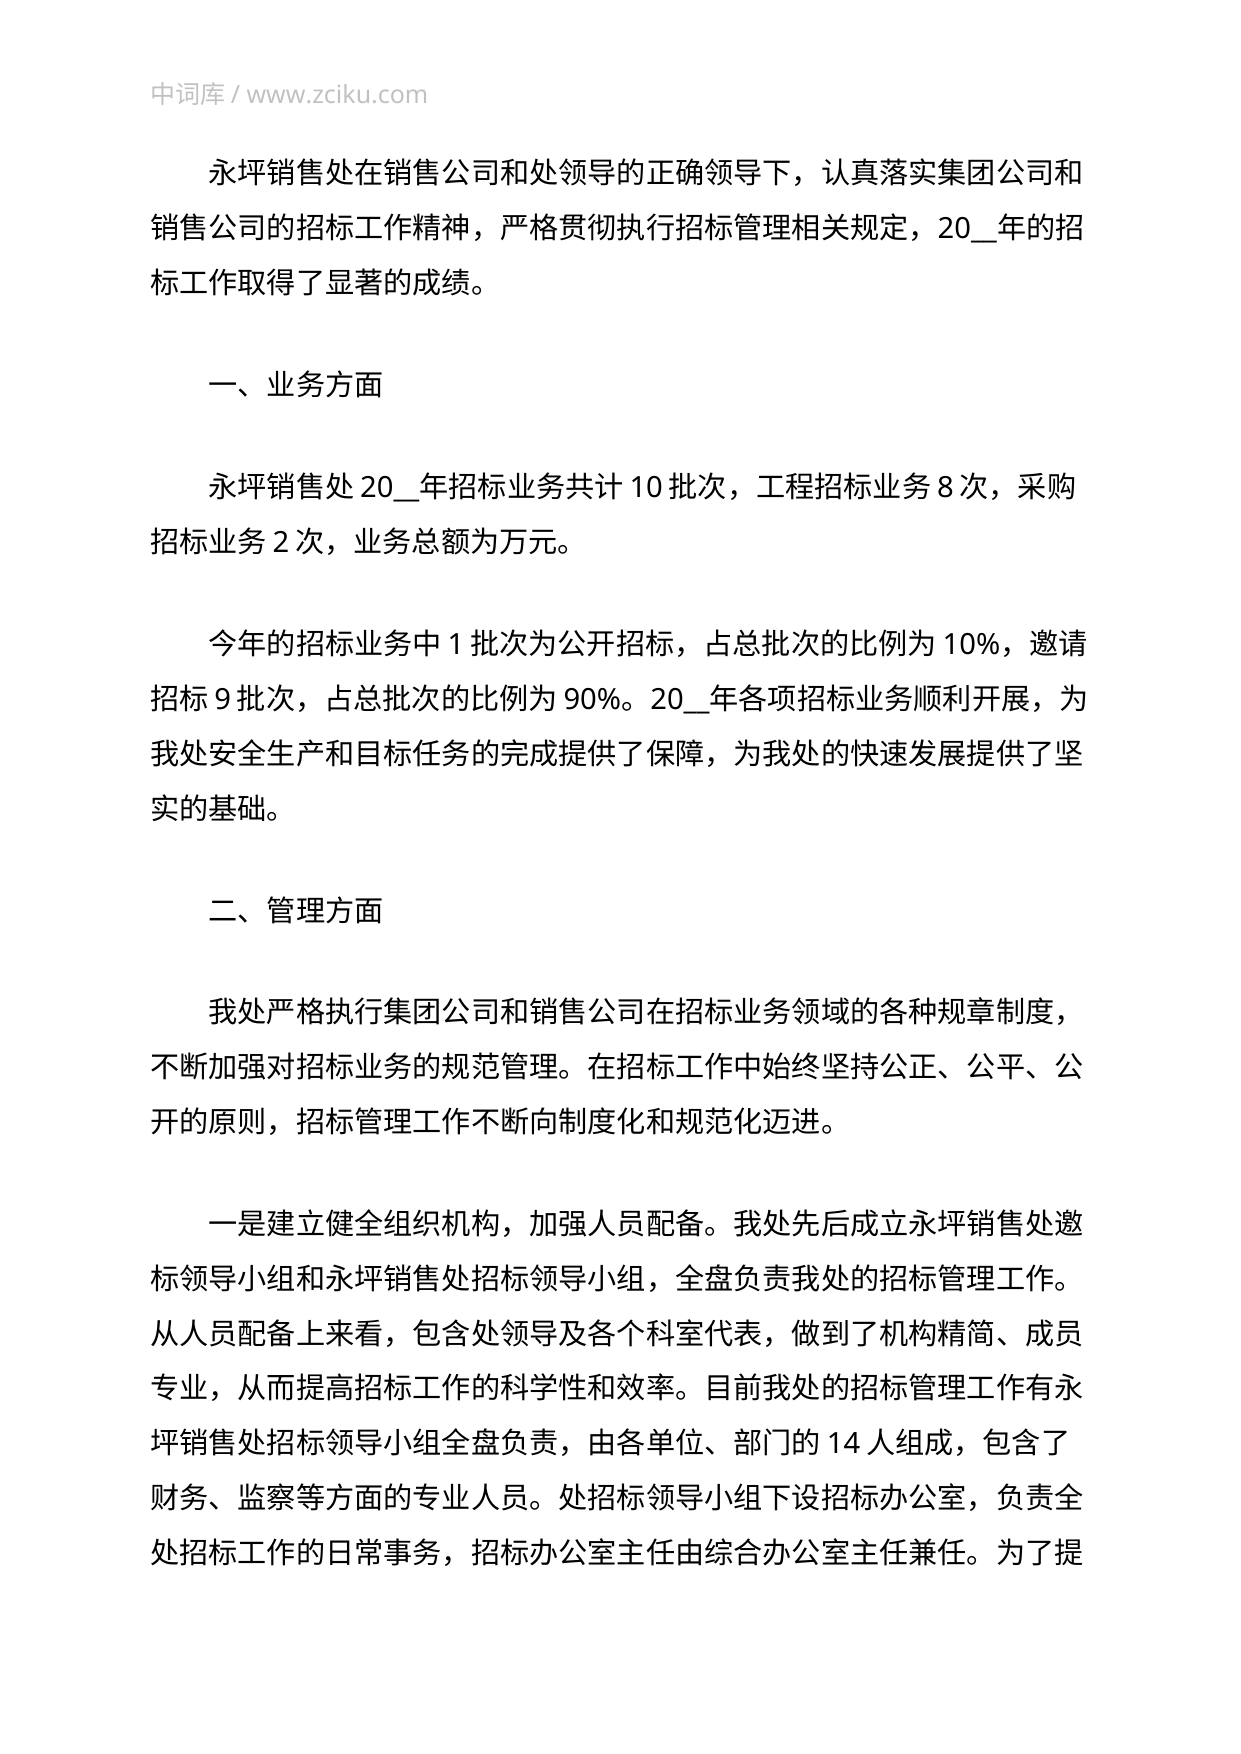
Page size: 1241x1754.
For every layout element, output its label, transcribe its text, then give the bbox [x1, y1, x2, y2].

text 永坪销售处20__年招标业务共计10批次，工程招标业务8次，采购招标业务2次，业务总额为万元。 [150, 463, 1090, 561]
text 我处严格执行集团公司和销售公司在招标业务领域的各种规章制度，不断加强对招标业务的规范管理。在招标工作中始终坚持公正、公平、公开的原则，招标管理工作不断向制度化和规范化迈进。 [150, 989, 1090, 1141]
text 一、业务方面 [150, 362, 1090, 404]
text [150, 1200, 1090, 1572]
text 二、管理方面 [150, 887, 1090, 929]
text 今年的招标业务中1批次为公开招标，占总批次的比例为10%，邀请招标9批次，占总批次的比例为90%。20__年各项招标业务顺利开展，为我处安全生产和目标任务的完成提供了保障，为我处的快速发展提供了坚实的基础。 [150, 620, 1090, 828]
text 永坪销售处在销售公司和处领导的正确领导下，认真落实集团公司和销售公司的招标工作精神，严格贯彻执行招标管理相关规定，20__年的招标工作取得了显著的成绩。 [150, 150, 1090, 302]
